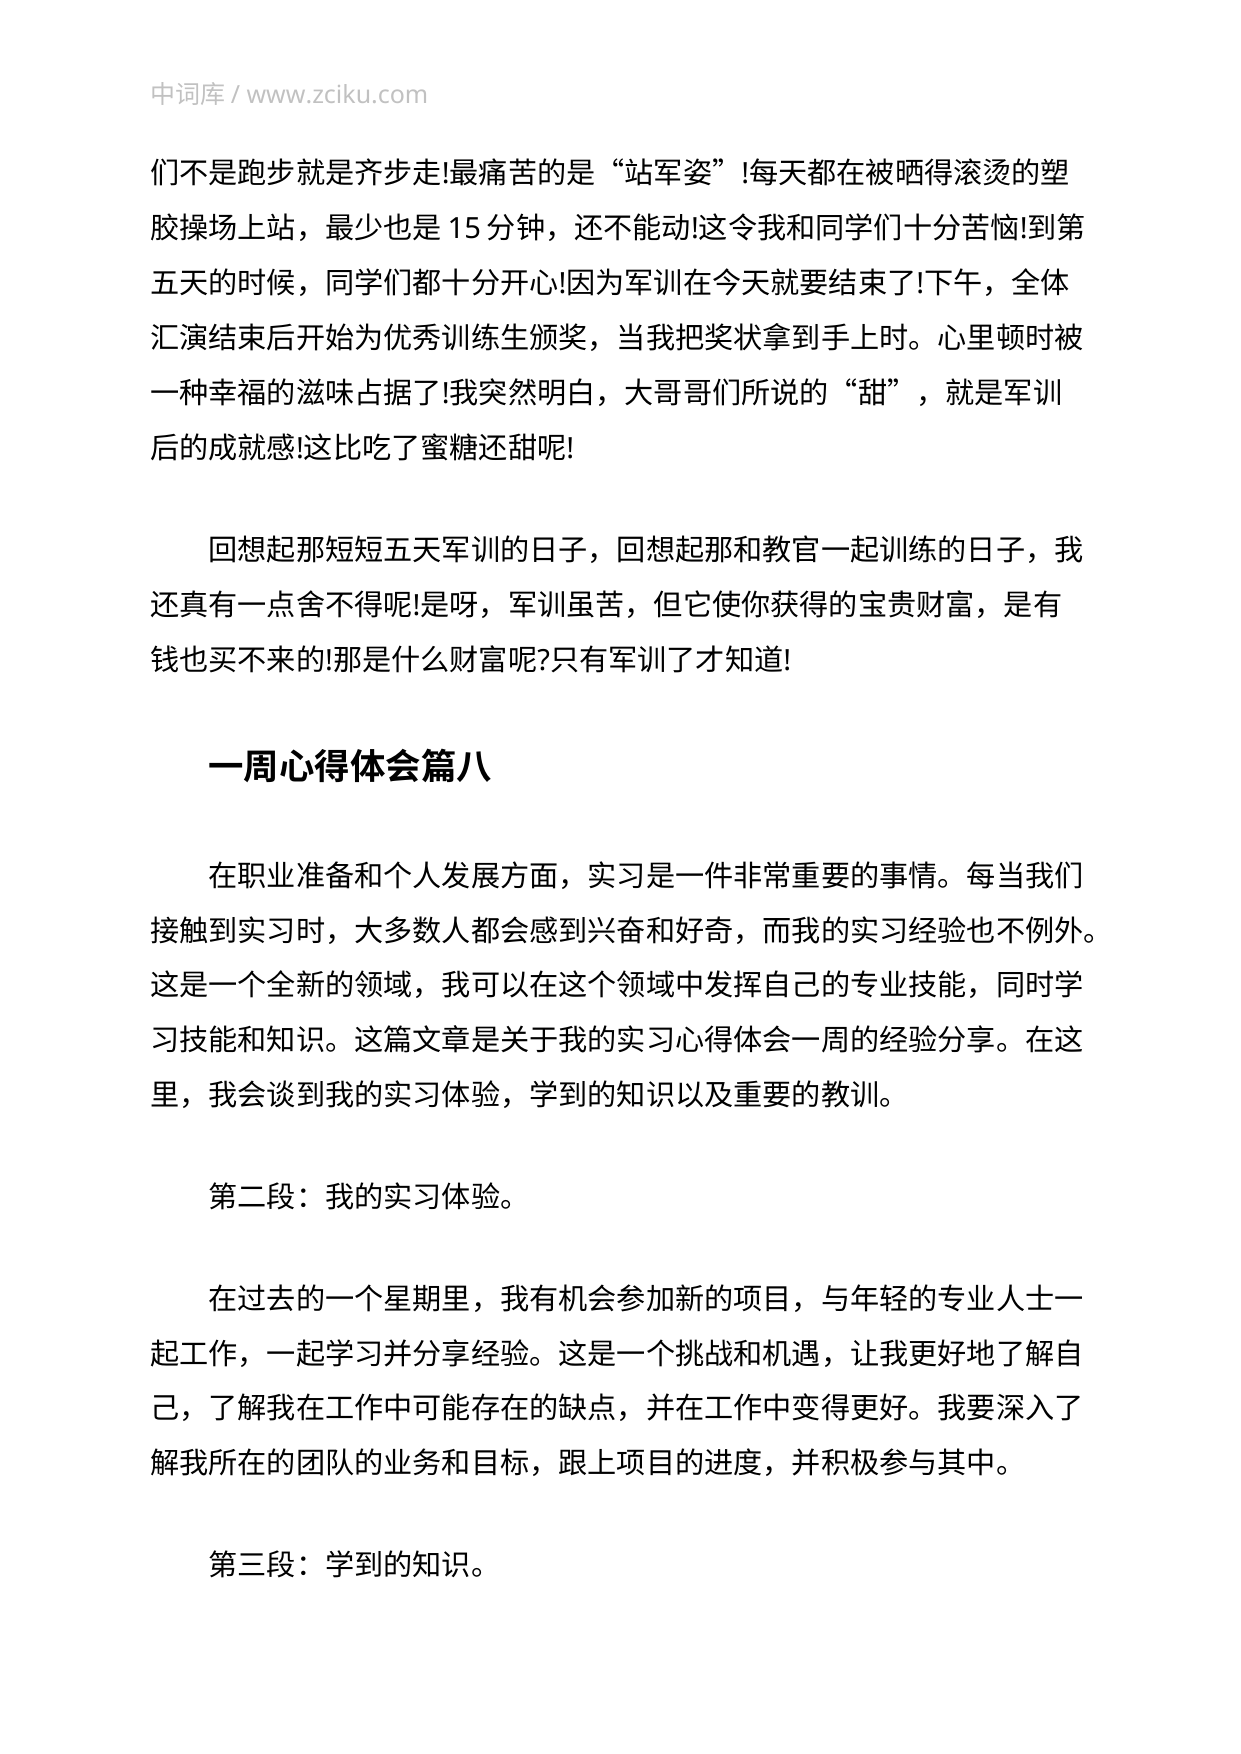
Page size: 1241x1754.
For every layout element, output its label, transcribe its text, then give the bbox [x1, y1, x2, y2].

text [150, 150, 1090, 467]
text 第三段：学到的知识。 [150, 1542, 1090, 1584]
text 在职业准备和个人发展方面，实习是一件非常重要的事情。每当我们接触到实习时，大多数人都会感到兴奋和好奇，而我的实习经验也不例外。这是一个全新的领域，我可以在这个领域中发挥自己的专业技能，同时学习技能和知识。这篇文章是关于我的实习心得体会一周的经验分享。在这里，我会谈到我的实习体验，学到的知识以及重要的教训。 [150, 852, 1090, 1114]
text 第二段：我的实习体验。 [150, 1173, 1090, 1216]
text 回想起那短短五天军训的日子，回想起那和教官一起训练的日子，我还真有一点舍不得呢!是呀，军训虽苦，但它使你获得的宝贵财富，是有钱也买不来的!那是什么财富呢?只有军训了才知道! [150, 527, 1090, 679]
text 在过去的一个星期里，我有机会参加新的项目，与年轻的专业人士一起工作，一起学习并分享经验。这是一个挑战和机遇，让我更好地了解自己，了解我在工作中可能存在的缺点，并在工作中变得更好。我要深入了解我所在的团队的业务和目标，跟上项目的进度，并积极参与其中。 [150, 1275, 1090, 1482]
text 一周心得体会篇八 [150, 739, 1090, 790]
